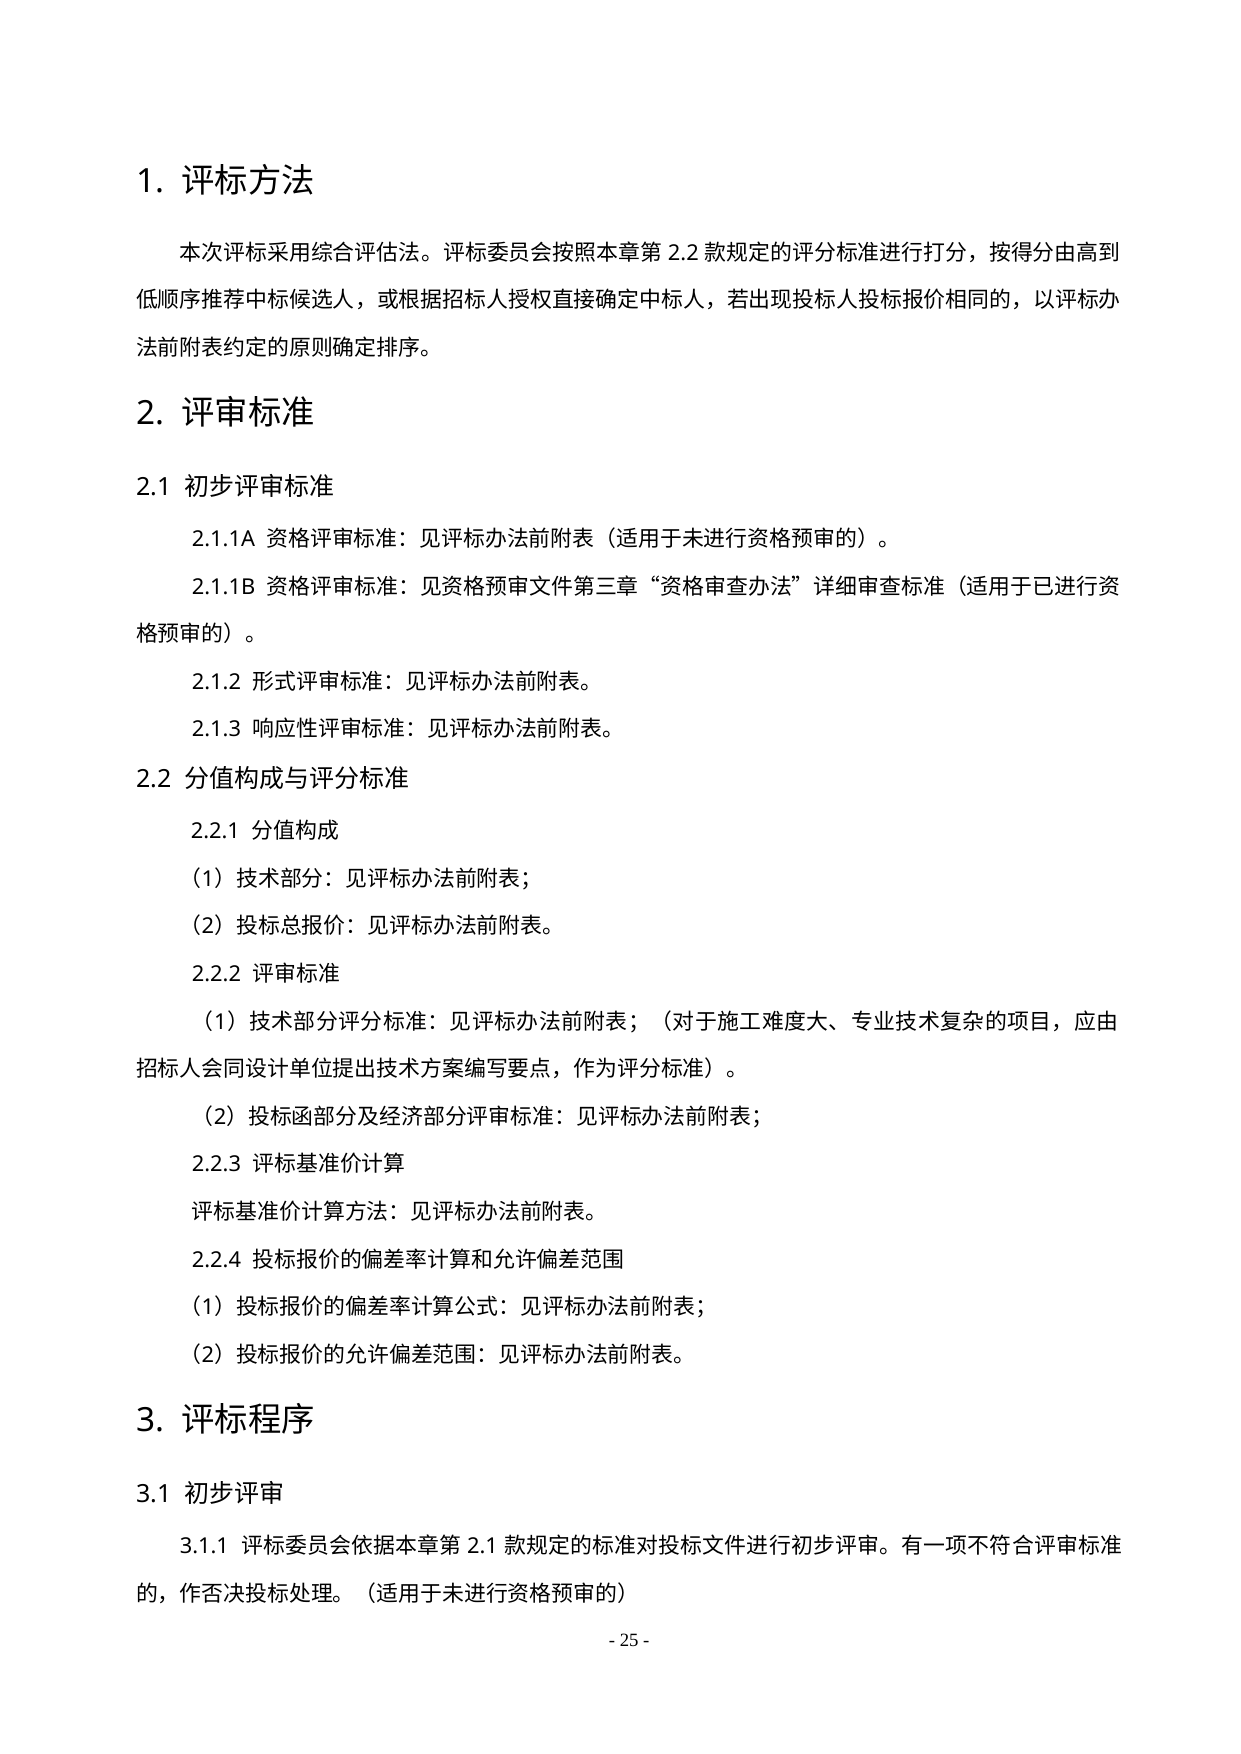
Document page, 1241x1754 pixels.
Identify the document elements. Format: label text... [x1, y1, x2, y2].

text （1）技术部分：见评标办法前附表； [136, 861, 1122, 893]
subtitle 3. 评标程序 [136, 1384, 1122, 1449]
text （1）投标报价的偏差率计算公式：见评标办法前附表； [136, 1289, 1122, 1321]
text 本次评标采用综合评估法。评标委员会按照本章第 2.2 款规定的评分标准进行打分，按得分由高到低顺序推荐中标候选人，或根据招标人授权直接确定中标人，若出现投标人投标报价相同的，以评标办法前附表约定的原则确定排序。 [136, 235, 1122, 362]
text （1）技术部分评分标准：见评标办法前附表；（对于施工难度大、专业技术复杂的项目，应由招标人会同设计单位提出技术方案编写要点，作为评分标准）。 [136, 1004, 1122, 1083]
text 3.1.1 评标委员会依据本章第 2.1 款规定的标准对投标文件进行初步评审。有一项不符合评审标准的，作否决投标处理。（适用于未进行资格预审的） [136, 1528, 1122, 1607]
text 2.2.2 评审标准 [136, 956, 1122, 988]
text （2）投标函部分及经济部分评审标准：见评标办法前附表； [136, 1099, 1122, 1131]
text （2）投标报价的允许偏差范围：见评标办法前附表。 [136, 1337, 1122, 1368]
text 2.1.1B 资格评审标准：见资格预审文件第三章“资格审查办法”详细审查标准（适用于已进行资格预审的）。 [136, 569, 1122, 648]
subtitle 2. 评审标准 [136, 377, 1122, 442]
text 2.1.3 响应性评审标准：见评标办法前附表。 [136, 711, 1122, 743]
text 2.1.1A 资格评审标准：见评标办法前附表（适用于未进行资格预审的）。 [136, 521, 1122, 553]
text 2.2.3 评标基准价计算 [136, 1146, 1122, 1178]
text 2.1.2 形式评审标准：见评标办法前附表。 [136, 664, 1122, 696]
text （2）投标总报价：见评标办法前附表。 [136, 908, 1122, 940]
text 评标基准价计算方法：见评标办法前附表。 [136, 1194, 1122, 1226]
subtitle 3.1 初步评审 [136, 1473, 1122, 1510]
subtitle 1. 评标方法 [136, 146, 1122, 211]
subtitle 2.2 分值构成与评分标准 [136, 759, 1122, 795]
text 2.2.1 分值构成 [136, 813, 1122, 845]
text 2.2.4 投标报价的偏差率计算和允许偏差范围 [136, 1242, 1122, 1273]
subtitle 2.1 初步评审标准 [136, 467, 1122, 503]
